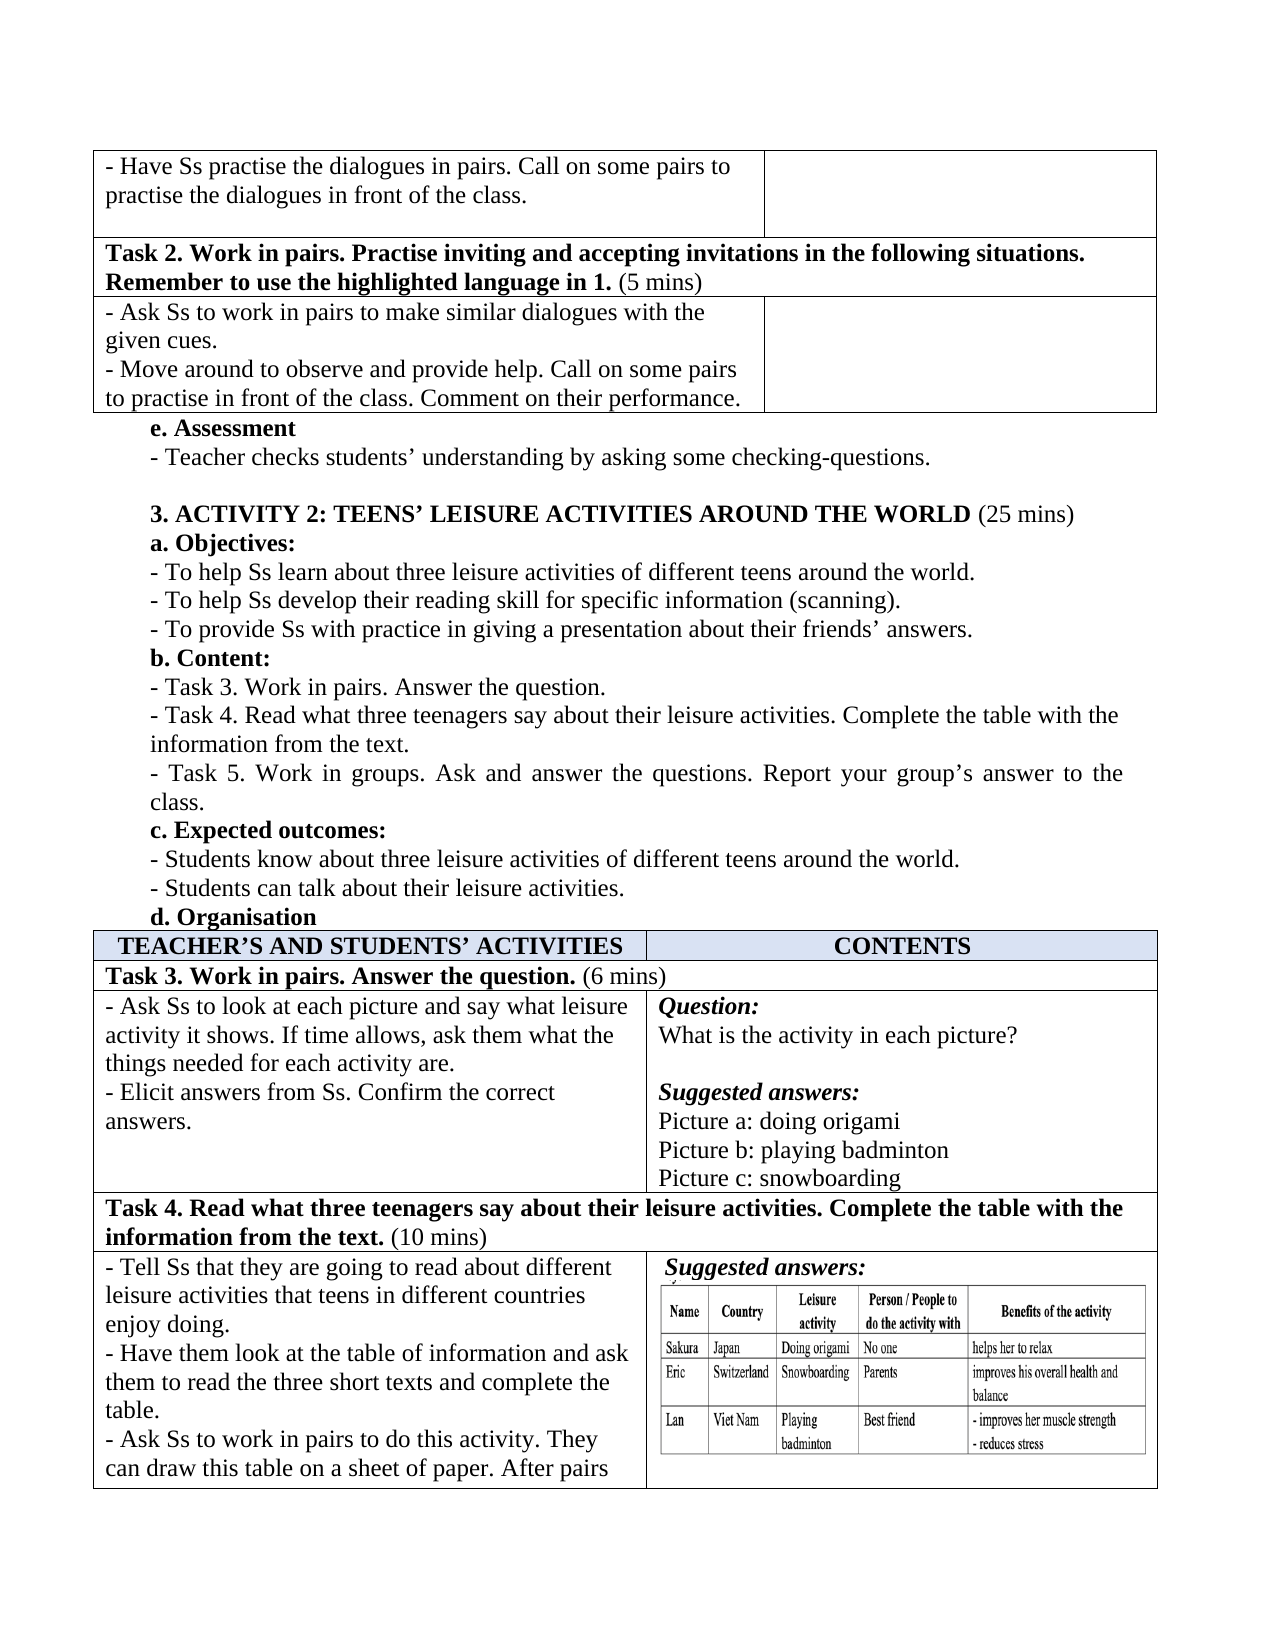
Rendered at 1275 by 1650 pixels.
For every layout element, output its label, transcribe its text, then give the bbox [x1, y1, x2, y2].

picture [658, 1280, 1150, 1459]
text d. Organisation [150, 902, 1125, 930]
table_cell Task 4. Read what three teenagers say about their leisure activities. Complete the table with the information from the text. (10 mins) [94, 1193, 1157, 1251]
table_cell - Ask Ss to work in pairs to make similar dialogues with the given cues. - Move around to observe and provide help. Call on some pairs to practise in front of the class. Comment on their performance. [94, 297, 764, 412]
table_cell - Ask Ss to look at each picture and say what leisure activity it shows. If time allows, ask them what the things needed for each activity are. - Elicit answers from Ss. Confirm the correct answers. [94, 991, 646, 1192]
text - To help Ss develop their reading skill for specific information (scanning). [150, 585, 1125, 614]
text - Task 4. Read what three teenagers say about their leisure activities. Complete the table with the information from the text. [150, 700, 1125, 758]
text - Teacher checks students’ understanding by asking some checking-questions. [150, 442, 1125, 470]
table_cell [765, 297, 1156, 412]
text - Students know about three leisure activities of different teens around the world. [150, 844, 1125, 873]
text - To help Ss learn about three leisure activities of different teens around the world. [150, 557, 1125, 585]
table_header TEACHER’S AND STUDENTS’ ACTIVITIES [94, 931, 646, 960]
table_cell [94, 1252, 646, 1487]
table_cell Task 3. Work in pairs. Answer the question. (6 mins) [94, 961, 1157, 990]
table_header CONTENTS [647, 931, 1157, 960]
text b. Content: [150, 643, 1125, 672]
table_cell Question: What is the activity in each picture? Suggested answers: Picture a: doing origami Picture b: playing badminton Picture c: snowboarding [647, 991, 1157, 1192]
text - Students can talk about their leisure activities. [150, 873, 1125, 902]
text - To provide Ss with practice in giving a presentation about their friends’ answers. [150, 614, 1125, 643]
text a. Objectives: [150, 528, 1125, 557]
text - Task 3. Work in pairs. Answer the question. [150, 672, 1125, 700]
table_cell Task 2. Work in pairs. Practise inviting and accepting invitations in the following situations. Remember to use the highlighted language in 1. (5 mins) [94, 238, 1156, 296]
text e. Assessment [150, 413, 1125, 442]
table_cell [94, 151, 764, 237]
table_cell [765, 151, 1156, 237]
text - Task 5. Work in groups. Ask and answer the questions. Report your group’s answer to the class. [150, 758, 1125, 815]
text 3. ACTIVITY 2: TEENS’ LEISURE ACTIVITIES AROUND THE WORLD (25 mins) [150, 499, 1125, 528]
table_cell Suggested answers: [647, 1252, 1157, 1487]
text c. Expected outcomes: [150, 815, 1125, 844]
